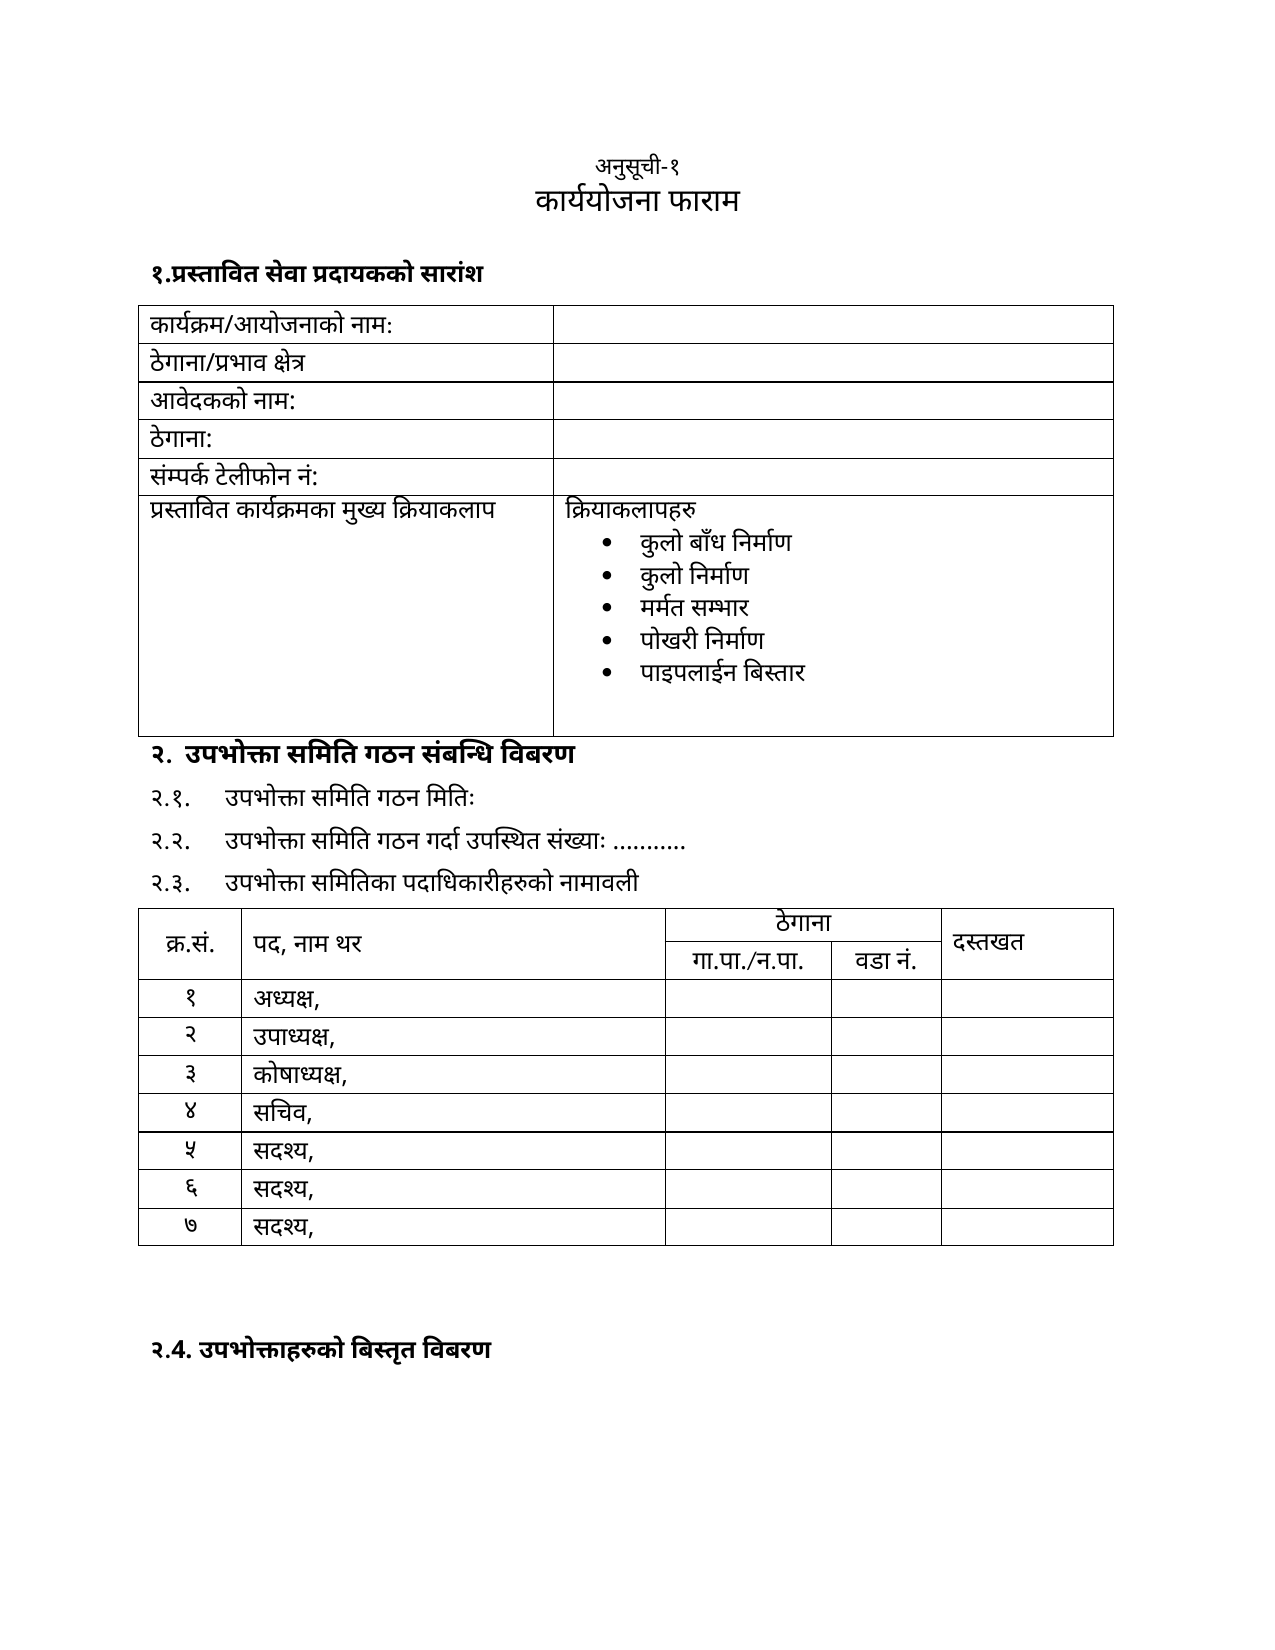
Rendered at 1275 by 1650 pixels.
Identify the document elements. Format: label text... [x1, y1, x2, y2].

table_cell सचिव, [242, 1094, 665, 1131]
table_cell [832, 980, 941, 1017]
table_cell [666, 1094, 831, 1131]
table_cell [554, 383, 1113, 419]
text २.१. उपभोक्ता समिति गठन मितिः [150, 780, 1125, 817]
text २.२. उपभोक्ता समिति गठन गर्दा उपस्थित संख्याः ........... [150, 823, 1125, 859]
table_header दस्तखत [942, 909, 1113, 979]
table_cell [942, 1056, 1113, 1093]
text अनुसूची-१ [150, 150, 1125, 184]
table_header पद, नाम थर [242, 909, 665, 979]
table_cell २ [139, 1018, 241, 1055]
table_cell ठेगाना/प्रभाव क्षेत्र [139, 344, 553, 381]
table_cell [666, 1056, 831, 1093]
table_cell [942, 980, 1113, 1017]
table_cell [666, 1209, 831, 1245]
table_cell [554, 459, 1113, 495]
table_cell [832, 1170, 941, 1207]
table_cell [666, 1170, 831, 1207]
text २.4. उपभोक्ताहरुको बिस्तृत विबरण [150, 1332, 1125, 1369]
table_cell सदश्य, [242, 1170, 665, 1207]
text १.प्रस्तावित सेवा प्रदायकको सारांश [150, 256, 1125, 293]
table_cell संम्पर्क टेलीफोन नं: [139, 459, 553, 495]
table_cell वडा नं. [832, 942, 941, 979]
table_cell उपाध्यक्ष, [242, 1018, 665, 1055]
table_cell गा.पा./न.पा. [666, 942, 831, 979]
table_cell अध्यक्ष, [242, 980, 665, 1017]
table_cell ४ [139, 1094, 241, 1131]
table_cell [666, 980, 831, 1017]
table_header कार्यक्रम/आयोजनाको नाम: [139, 306, 553, 343]
table_cell [554, 420, 1113, 457]
table_cell [832, 1133, 941, 1169]
table_cell आवेदकको नाम: [139, 383, 553, 419]
table_cell प्रस्तावित कार्यक्रमका मुख्य क्रियाकलाप [139, 496, 553, 736]
table_cell [554, 344, 1113, 381]
table_cell [942, 1209, 1113, 1245]
text २. उपभोक्ता समिति गठन संबन्धि विबरण [150, 737, 1125, 774]
table_cell [942, 1094, 1113, 1131]
table_cell क्रियाकलापहरु कुलो बाँध निर्माण कुलो निर्माण मर्मत सम्भार पोखरी निर्माण पाइपलाईन बिस्तार [554, 496, 1113, 736]
table_header क्र.सं. [139, 909, 241, 979]
table_cell सदश्य, [242, 1133, 665, 1169]
table_cell [832, 1018, 941, 1055]
table_cell ३ [139, 1056, 241, 1093]
table_cell ५ [139, 1133, 241, 1169]
table_cell सदश्य, [242, 1209, 665, 1245]
table_header [554, 306, 1113, 343]
table_cell [666, 1133, 831, 1169]
table_cell [942, 1133, 1113, 1169]
text २.३. उपभोक्ता समितिका पदाधिकारीहरुको नामावली [150, 865, 1125, 902]
text कार्ययोजना फाराम [150, 184, 1125, 224]
table_cell १ [139, 980, 241, 1017]
table_cell ७ [139, 1209, 241, 1245]
table_cell [942, 1170, 1113, 1207]
table_cell [832, 1056, 941, 1093]
table_cell [832, 1094, 941, 1131]
table_cell ठेगाना: [139, 420, 553, 457]
table_header ठेगाना [666, 909, 941, 941]
table_cell कोषाध्यक्ष, [242, 1056, 665, 1093]
table_cell [832, 1209, 941, 1245]
table_cell [666, 1018, 831, 1055]
table_cell [942, 1018, 1113, 1055]
table_cell ६ [139, 1170, 241, 1207]
